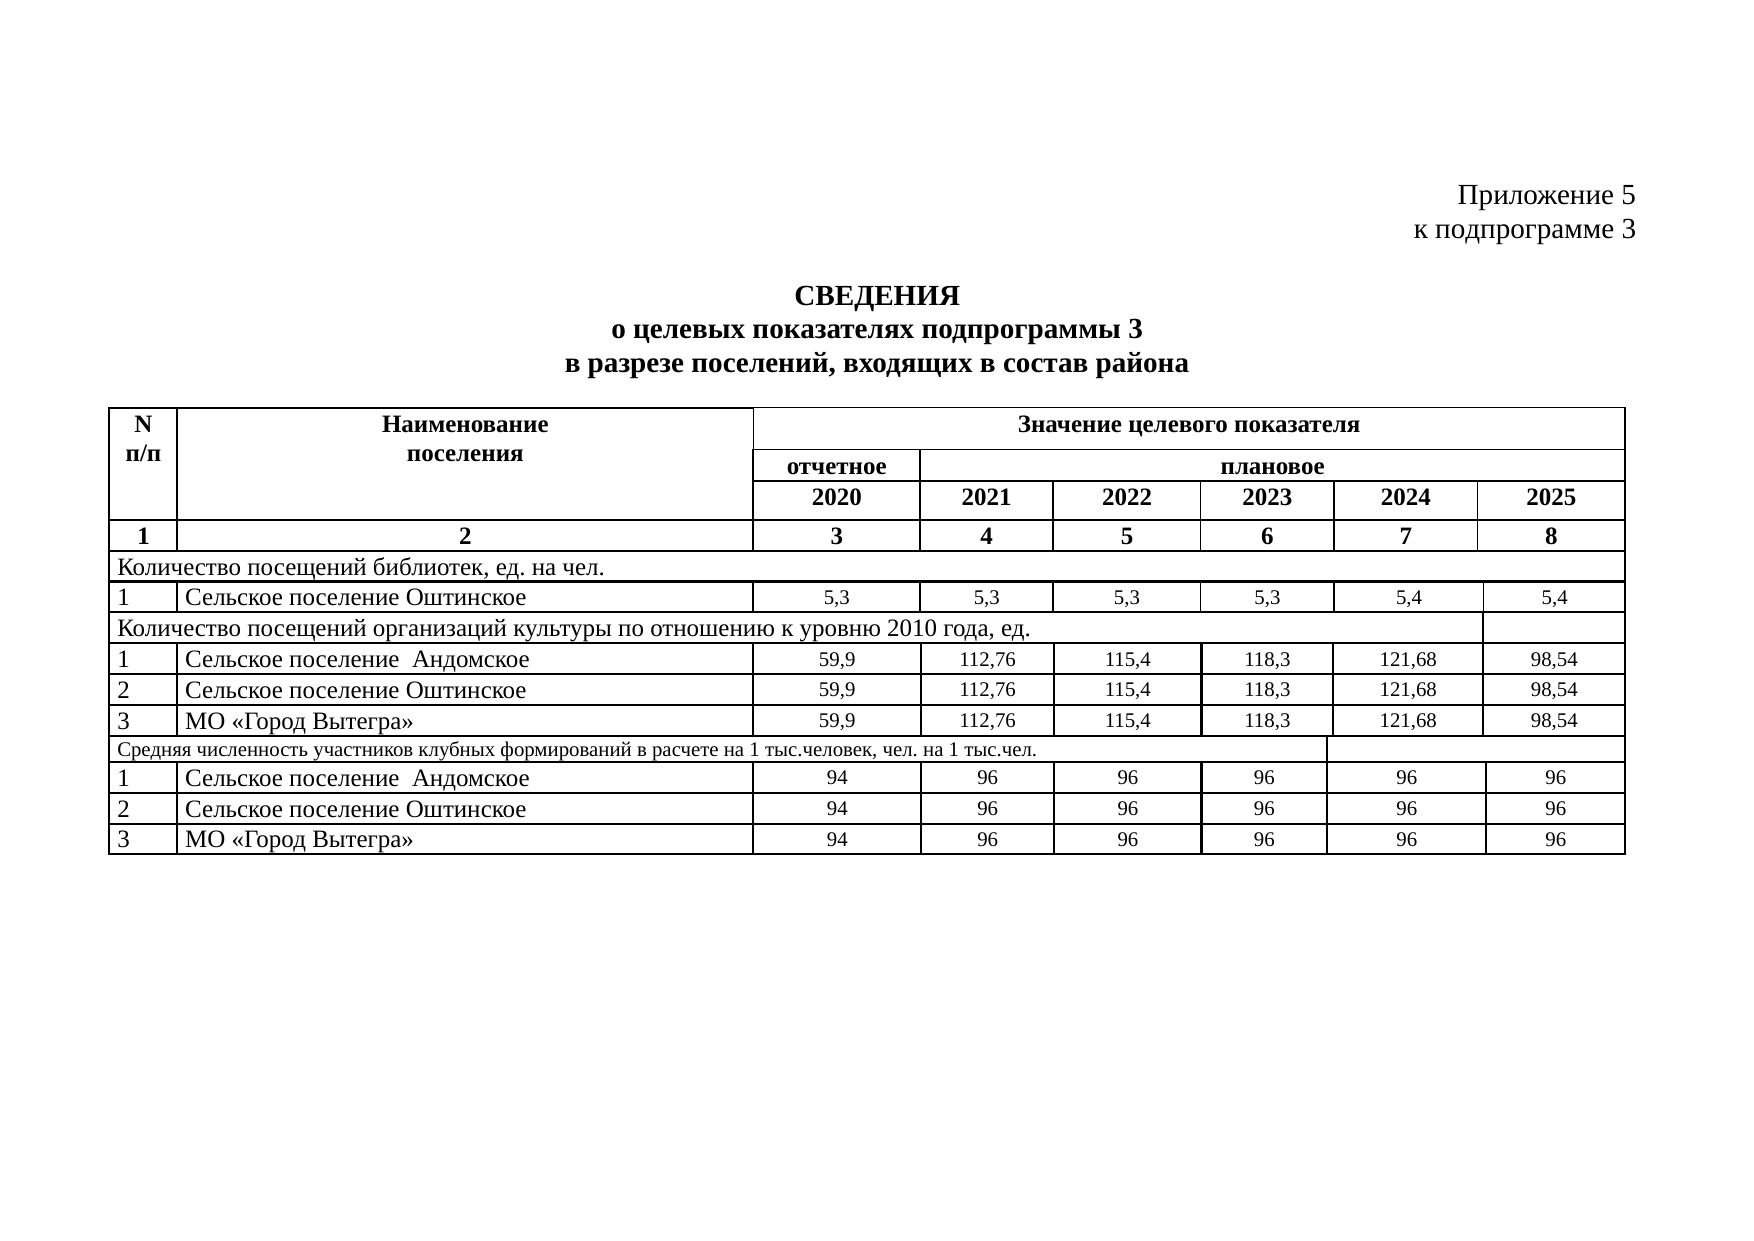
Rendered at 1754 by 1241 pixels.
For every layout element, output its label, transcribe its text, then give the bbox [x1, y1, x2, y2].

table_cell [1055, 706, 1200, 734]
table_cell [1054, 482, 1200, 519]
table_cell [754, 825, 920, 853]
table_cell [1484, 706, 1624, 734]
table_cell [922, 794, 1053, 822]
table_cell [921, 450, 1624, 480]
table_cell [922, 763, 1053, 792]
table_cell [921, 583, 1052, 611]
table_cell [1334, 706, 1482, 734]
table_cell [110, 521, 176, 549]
text Приложение 5 [118, 177, 1636, 211]
text Сведения [118, 278, 1636, 311]
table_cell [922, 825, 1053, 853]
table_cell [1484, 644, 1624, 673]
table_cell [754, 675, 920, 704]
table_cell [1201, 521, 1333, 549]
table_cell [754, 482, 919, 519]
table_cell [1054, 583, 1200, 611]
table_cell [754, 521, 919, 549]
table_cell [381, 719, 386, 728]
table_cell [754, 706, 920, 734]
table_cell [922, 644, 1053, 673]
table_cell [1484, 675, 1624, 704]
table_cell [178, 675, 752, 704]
text в разрезе поселений, входящих в состав района [118, 345, 1636, 378]
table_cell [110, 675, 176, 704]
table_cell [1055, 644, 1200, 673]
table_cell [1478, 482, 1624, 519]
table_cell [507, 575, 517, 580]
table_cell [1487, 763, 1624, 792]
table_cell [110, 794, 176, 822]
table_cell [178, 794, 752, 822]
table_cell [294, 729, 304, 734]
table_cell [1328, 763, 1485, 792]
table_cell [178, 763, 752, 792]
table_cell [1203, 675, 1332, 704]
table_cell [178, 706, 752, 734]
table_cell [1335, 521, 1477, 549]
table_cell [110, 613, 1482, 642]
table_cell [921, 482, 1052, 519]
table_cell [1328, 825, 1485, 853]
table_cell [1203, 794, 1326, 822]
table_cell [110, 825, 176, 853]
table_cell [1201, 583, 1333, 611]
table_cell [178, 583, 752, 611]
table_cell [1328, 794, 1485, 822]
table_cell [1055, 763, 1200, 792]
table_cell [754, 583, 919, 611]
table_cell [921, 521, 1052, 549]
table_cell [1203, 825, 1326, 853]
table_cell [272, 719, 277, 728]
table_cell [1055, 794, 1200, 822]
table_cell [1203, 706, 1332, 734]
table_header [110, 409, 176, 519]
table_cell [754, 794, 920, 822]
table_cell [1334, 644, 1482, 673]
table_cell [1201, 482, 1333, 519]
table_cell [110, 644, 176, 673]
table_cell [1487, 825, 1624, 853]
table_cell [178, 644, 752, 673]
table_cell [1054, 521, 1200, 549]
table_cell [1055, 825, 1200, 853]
text о целевых показателях подпрограммы 3 [118, 311, 1636, 345]
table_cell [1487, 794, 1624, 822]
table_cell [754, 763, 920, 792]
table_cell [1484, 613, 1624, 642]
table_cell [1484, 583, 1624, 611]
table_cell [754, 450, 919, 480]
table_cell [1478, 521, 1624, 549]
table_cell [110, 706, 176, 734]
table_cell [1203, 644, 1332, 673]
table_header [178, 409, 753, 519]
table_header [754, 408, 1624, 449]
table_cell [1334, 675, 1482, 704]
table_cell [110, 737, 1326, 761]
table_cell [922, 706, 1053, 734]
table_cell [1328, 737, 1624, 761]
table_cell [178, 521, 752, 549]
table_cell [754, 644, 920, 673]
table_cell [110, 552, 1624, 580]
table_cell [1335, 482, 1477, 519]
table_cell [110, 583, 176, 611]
text к подпрограмме 3 [118, 211, 1636, 244]
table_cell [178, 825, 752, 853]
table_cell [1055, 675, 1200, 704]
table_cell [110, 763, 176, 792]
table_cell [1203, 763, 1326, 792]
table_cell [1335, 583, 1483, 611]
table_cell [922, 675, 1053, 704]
